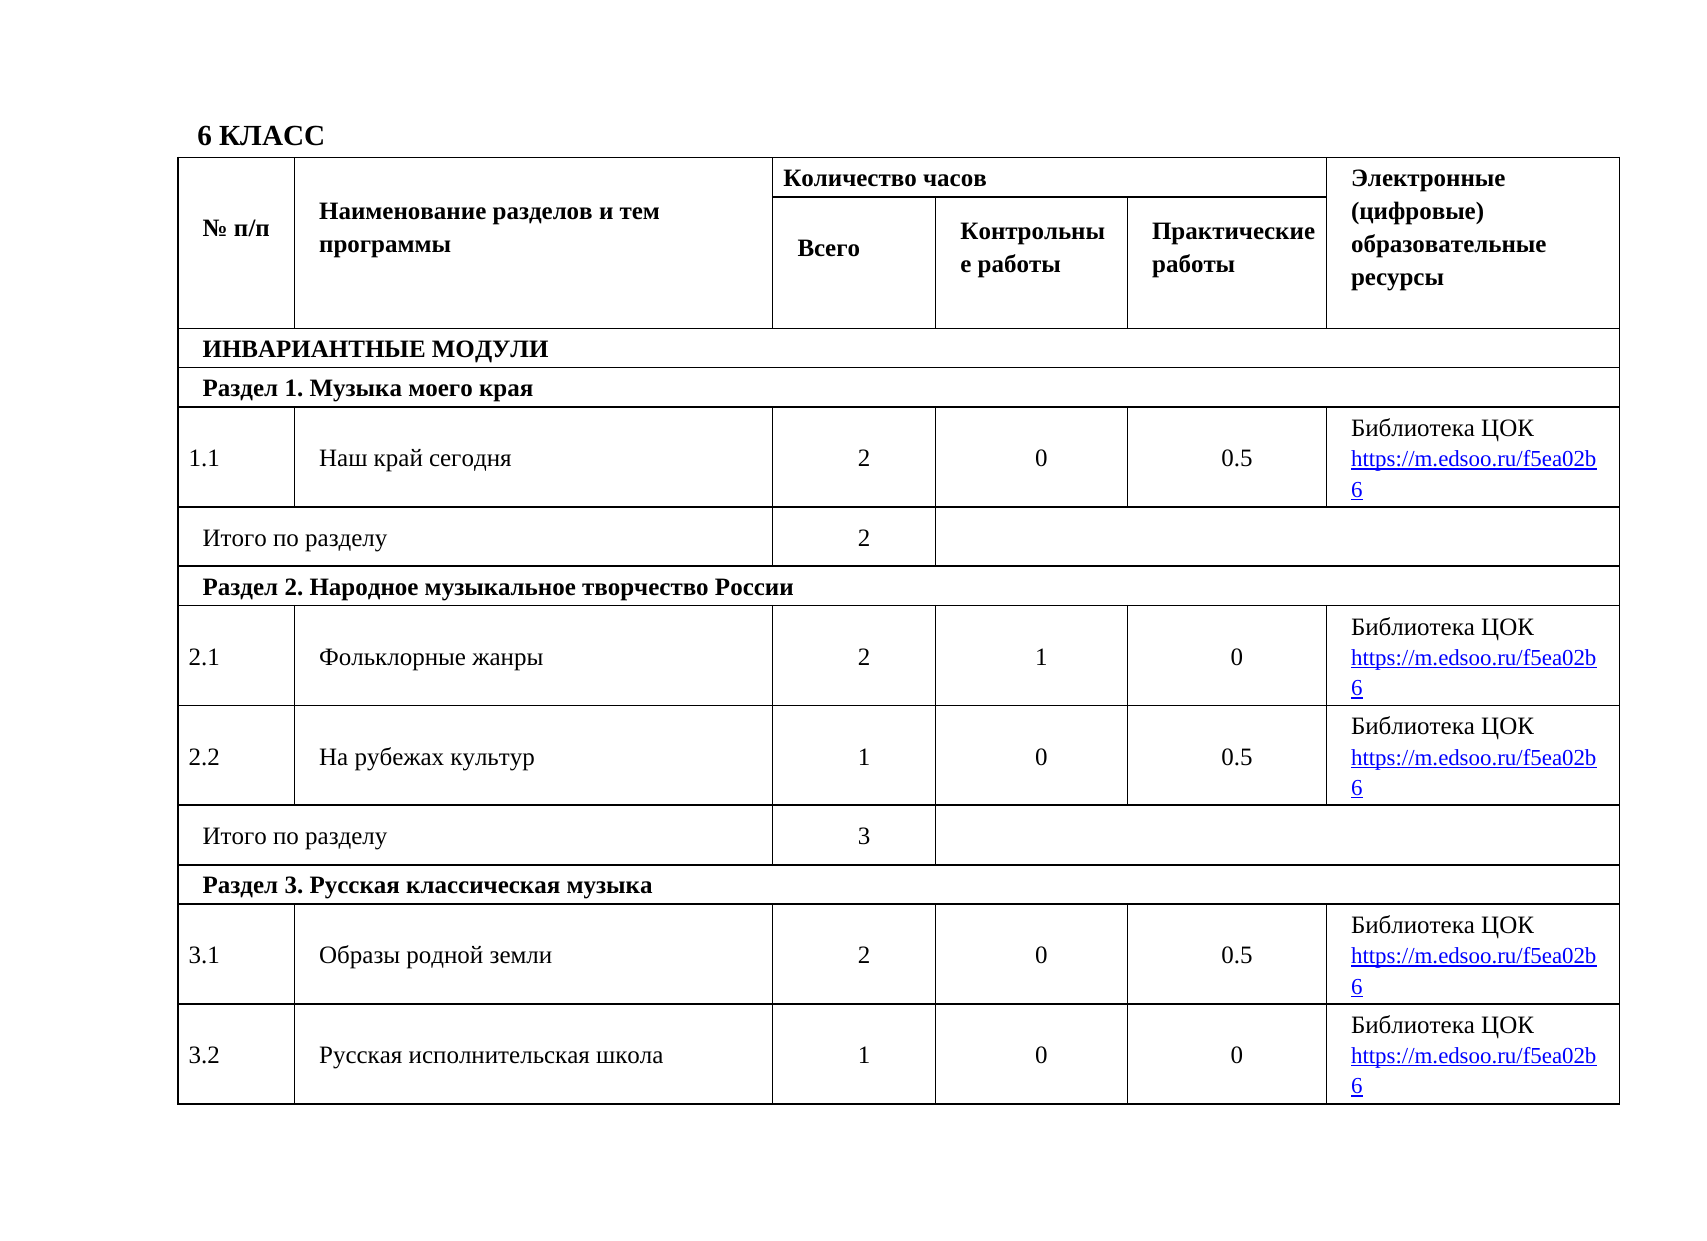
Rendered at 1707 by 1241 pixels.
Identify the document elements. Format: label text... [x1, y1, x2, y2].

table_cell 0.5 [1128, 905, 1326, 1003]
table_cell 0 [936, 1005, 1127, 1103]
table_header Электронные (цифровые) образовательные ресурсы [1327, 158, 1619, 327]
table_cell 2 [773, 408, 935, 506]
table_cell 2.2 [179, 706, 294, 804]
table_header Количество часов [773, 158, 1326, 196]
table_cell Итого по разделу [179, 508, 772, 565]
table_cell 0 [936, 706, 1127, 804]
table_cell [936, 508, 1619, 565]
table_cell Всего [773, 198, 935, 327]
table_cell 0 [936, 905, 1127, 1003]
table_cell Библиотека ЦОК https://m.edsoo.ru/f5ea02b6 [1327, 408, 1619, 506]
table_cell Наш край сегодня [295, 408, 772, 506]
table_header Наименование разделов и тем программы [295, 158, 772, 327]
table_cell 0 [936, 408, 1127, 506]
table_cell 0.5 [1128, 408, 1326, 506]
table_cell 3.1 [179, 905, 294, 1003]
table_header № п/п [179, 158, 294, 327]
table_cell 1 [773, 1005, 935, 1103]
table_cell Раздел 1. Музыка моего края [179, 368, 1619, 406]
table_cell ИНВАРИАНТНЫЕ МОДУЛИ [179, 329, 1619, 367]
table_cell 2 [773, 905, 935, 1003]
table_cell Контрольные работы [936, 198, 1127, 327]
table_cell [1327, 1005, 1619, 1103]
table_cell 1 [773, 706, 935, 804]
table_cell Раздел 2. Народное музыкальное творчество России [179, 567, 1619, 605]
table_cell Библиотека ЦОК https://m.edsoo.ru/f5ea02b6 [1327, 606, 1619, 704]
table_cell 1.1 [179, 408, 294, 506]
table_cell Итого по разделу [179, 806, 772, 864]
text 6 КЛАСС [190, 118, 1618, 152]
table_cell Фольклорные жанры [295, 606, 772, 704]
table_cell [1327, 905, 1619, 1003]
table_cell Практические работы [1128, 198, 1326, 327]
table_cell 2 [773, 508, 935, 565]
table_cell 3 [773, 806, 935, 864]
table_cell Образы родной земли [295, 905, 772, 1003]
table_cell 3.2 [179, 1005, 294, 1103]
table_cell 0 [1128, 1005, 1326, 1103]
table_cell 2.1 [179, 606, 294, 704]
table_cell 2 [773, 606, 935, 704]
table_cell 1 [936, 606, 1127, 704]
table_cell Библиотека ЦОК https://m.edsoo.ru/f5ea02b6 [1327, 706, 1619, 804]
table_cell 0.5 [1128, 706, 1326, 804]
table_cell [936, 806, 1619, 864]
table_cell Раздел 3. Русская классическая музыка [179, 866, 1619, 903]
table_cell Русская исполнительская школа [295, 1005, 772, 1103]
table_cell На рубежах культур [295, 706, 772, 804]
table_cell 0 [1128, 606, 1326, 704]
